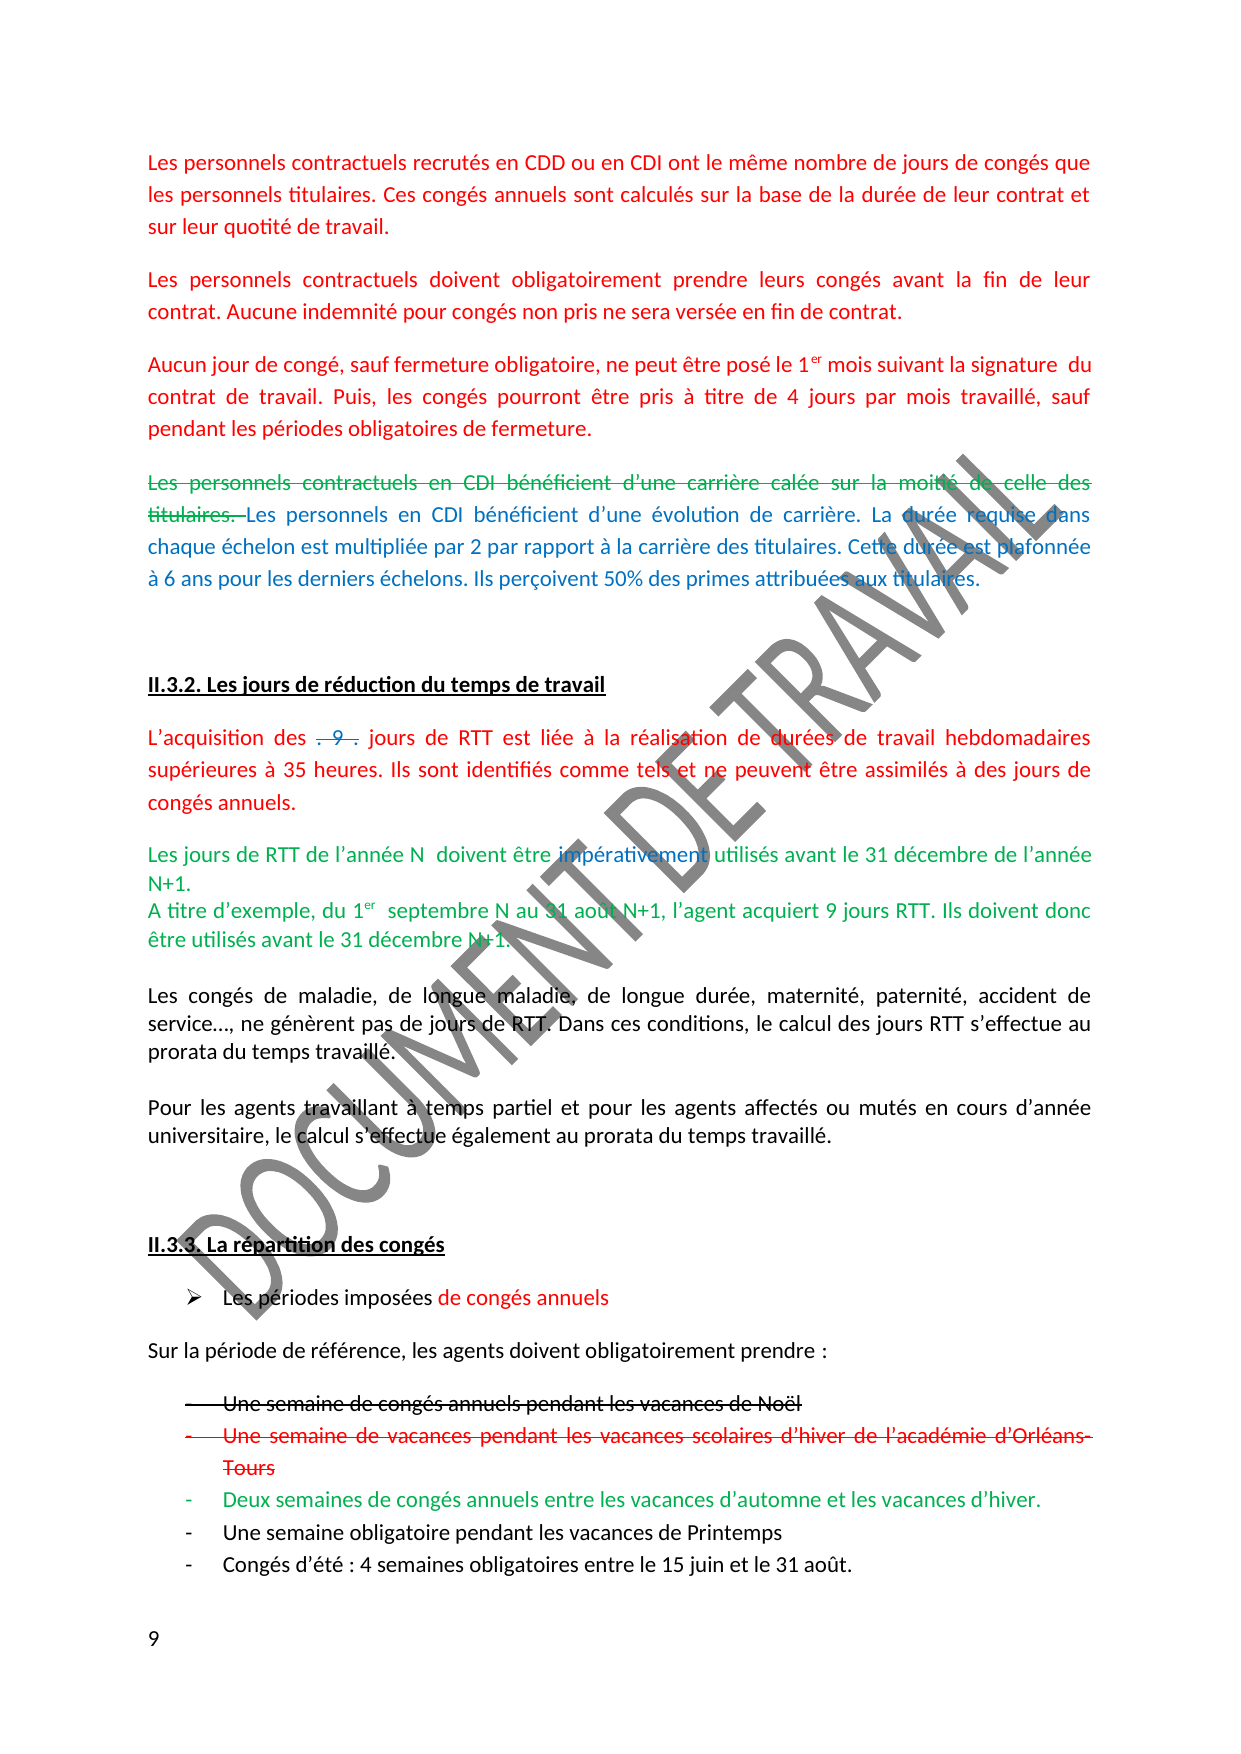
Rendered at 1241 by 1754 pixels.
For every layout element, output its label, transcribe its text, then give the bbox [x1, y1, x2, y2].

text Les personnels contractuels en CDI bénéficient d’une carrière calée sur la moitié de celle des titulaires. Les personnels en CDI bénéficient d’une évolution de carrière. La durée requise dans chaque échelon est multipliée par 2 par rapport à la carrière des titulaires. Cette durée est plafonnée à 6 ans pour les derniers échelons. Ils perçoivent 50% des primes attribuées aux titulaires. [148, 468, 1093, 592]
list Deux semaines de congés annuels entre les vacances d’automne et les vacances d’hiver. [185, 1486, 1093, 1513]
text II.3.3. La répartition des congés [148, 1230, 1093, 1258]
text L’acquisition des . 9 . jours de RTT est liée à la réalisation de durées de travail hebdomadaires supérieures à 35 heures. Ils sont identifiés comme tels et ne peuvent être assimilés à des jours de congés annuels. [148, 723, 1093, 816]
list Congés d’été : 4 semaines obligatoires entre le 15 juin et le 31 août. [185, 1550, 1093, 1578]
list Une semaine de congés annuels pendant les vacances de Noël [185, 1389, 1093, 1417]
list Une semaine de vacances pendant les vacances scolaires d’hiver de l’académie d’Orléans-Tours [185, 1421, 1093, 1437]
text A titre d’exemple, du 1er septembre N au 31 août N+1, l’agent acquiert 9 jours RTT. Ils doivent donc être utilisés avant le 31 décembre N+1. [148, 897, 1093, 953]
list Une semaine obligatoire pendant les vacances de Printemps [185, 1518, 1093, 1546]
text Sur la période de référence, les agents doivent obligatoirement prendre : [148, 1336, 1093, 1364]
text Les personnels contractuels recrutés en CDD ou en CDI ont le même nombre de jours de congés que les personnels titulaires. Ces congés annuels sont calculés sur la base de la durée de leur contrat et sur leur quotité de travail. [148, 148, 1093, 240]
text Les personnels contractuels doivent obligatoirement prendre leurs congés avant la fin de leur contrat. Aucune indemnité pour congés non pris ne sera versée en fin de contrat. [148, 265, 1093, 325]
text Pour les agents travaillant à temps partiel et pour les agents affectés ou mutés en cours d’année universitaire, le calcul s’effectue également au prorata du temps travaillé. [148, 1093, 1093, 1149]
list Une semaine de vacances pendant les vacances scolaires d’hiver de l’académie d’Orléans-Tours [185, 1438, 1093, 1481]
text Les jours de RTT de l’année N doivent être impérativement utilisés avant le 31 décembre de l’année N+1. [148, 841, 1093, 897]
text II.3.2. Les jours de réduction du temps de travail [148, 670, 1093, 698]
text Aucun jour de congé, sauf fermeture obligatoire, ne peut être posé le 1er mois suivant la signature du contrat de travail. Puis, les congés pourront être pris à titre de 4 jours par mois travaillé, sauf pendant les périodes obligatoires de fermeture. [148, 350, 1093, 443]
text Les congés de maladie, de longue maladie, de longue durée, maternité, paternité, accident de service…, ne génèrent pas de jours de RTT. Dans ces conditions, le calcul des jours RTT s’effectue au prorata du temps travaillé. [148, 981, 1093, 1065]
list Les périodes imposées de congés annuels [185, 1283, 1093, 1311]
